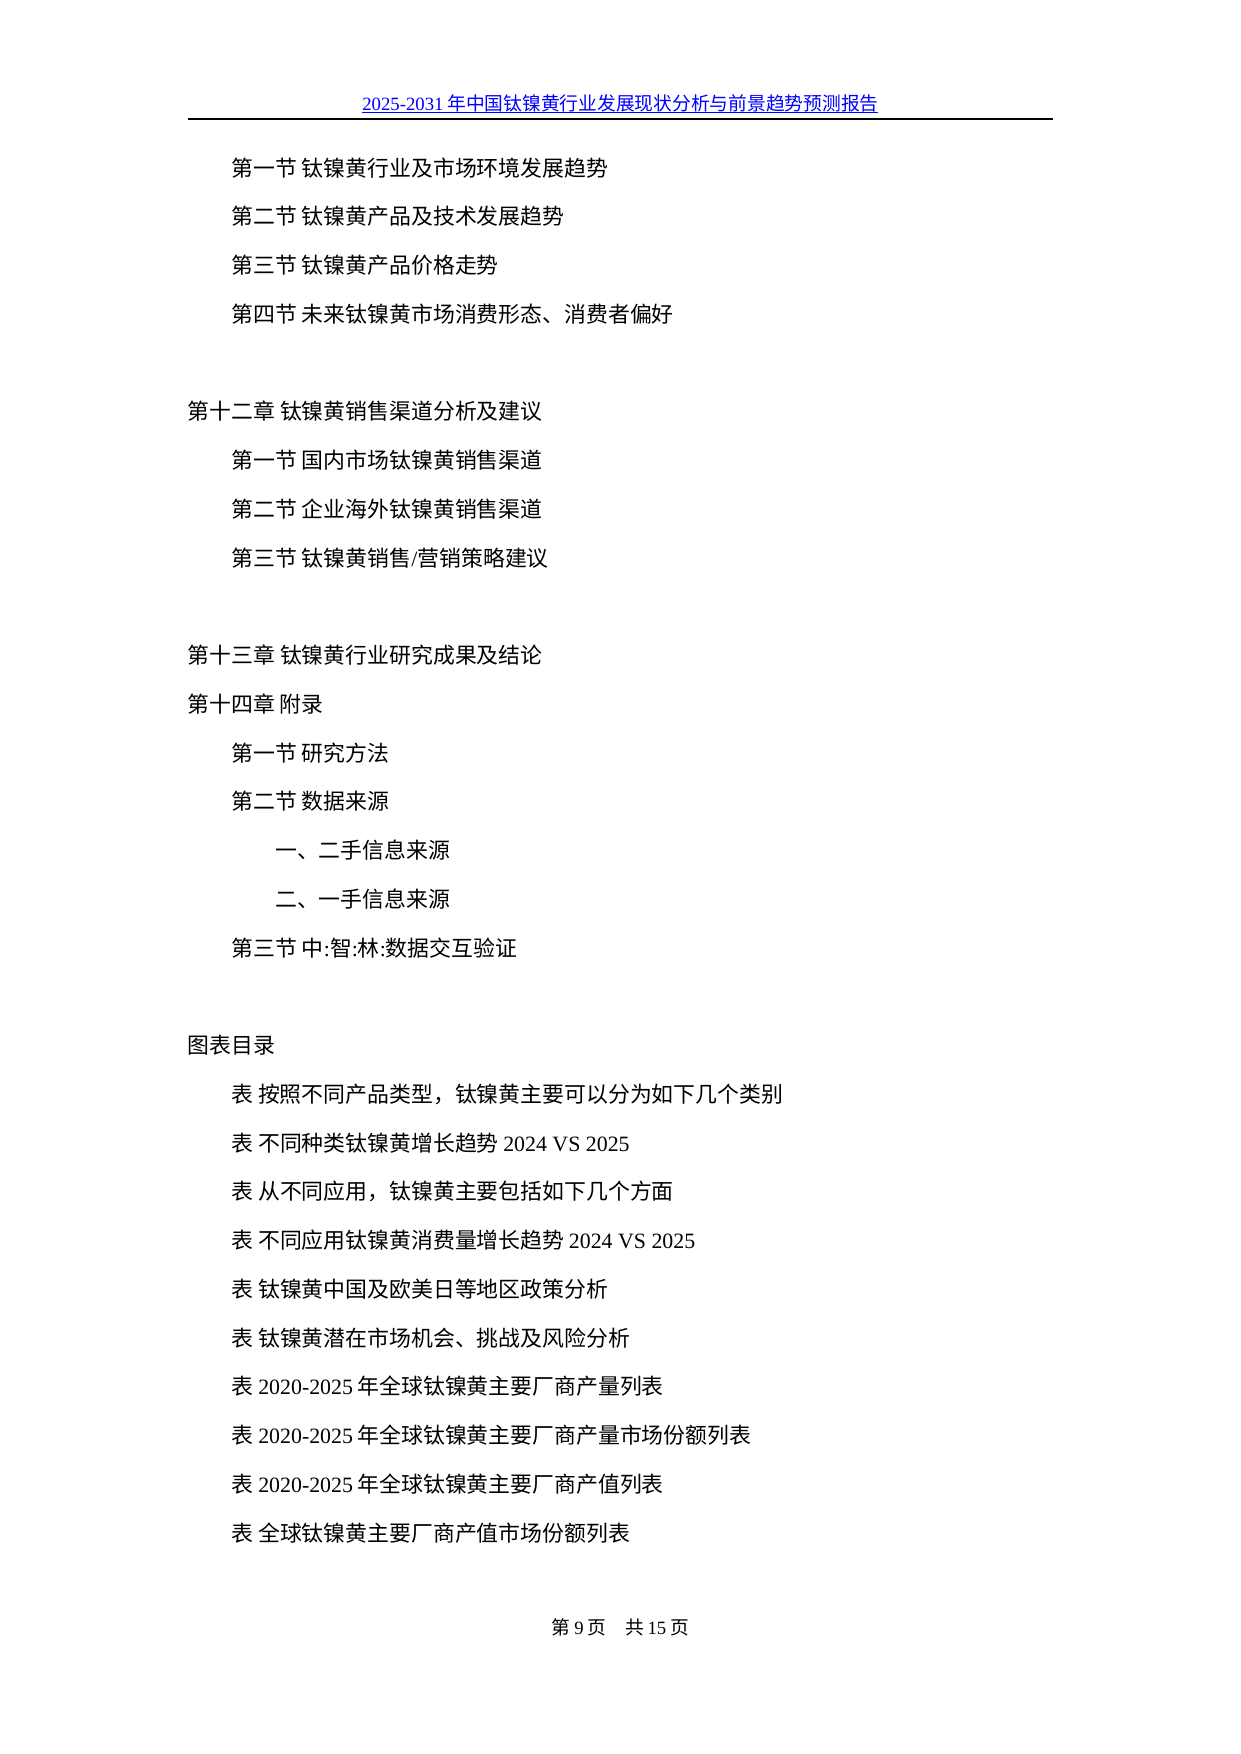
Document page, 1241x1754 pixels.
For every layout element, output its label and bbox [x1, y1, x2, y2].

text [187, 150, 1053, 1548]
